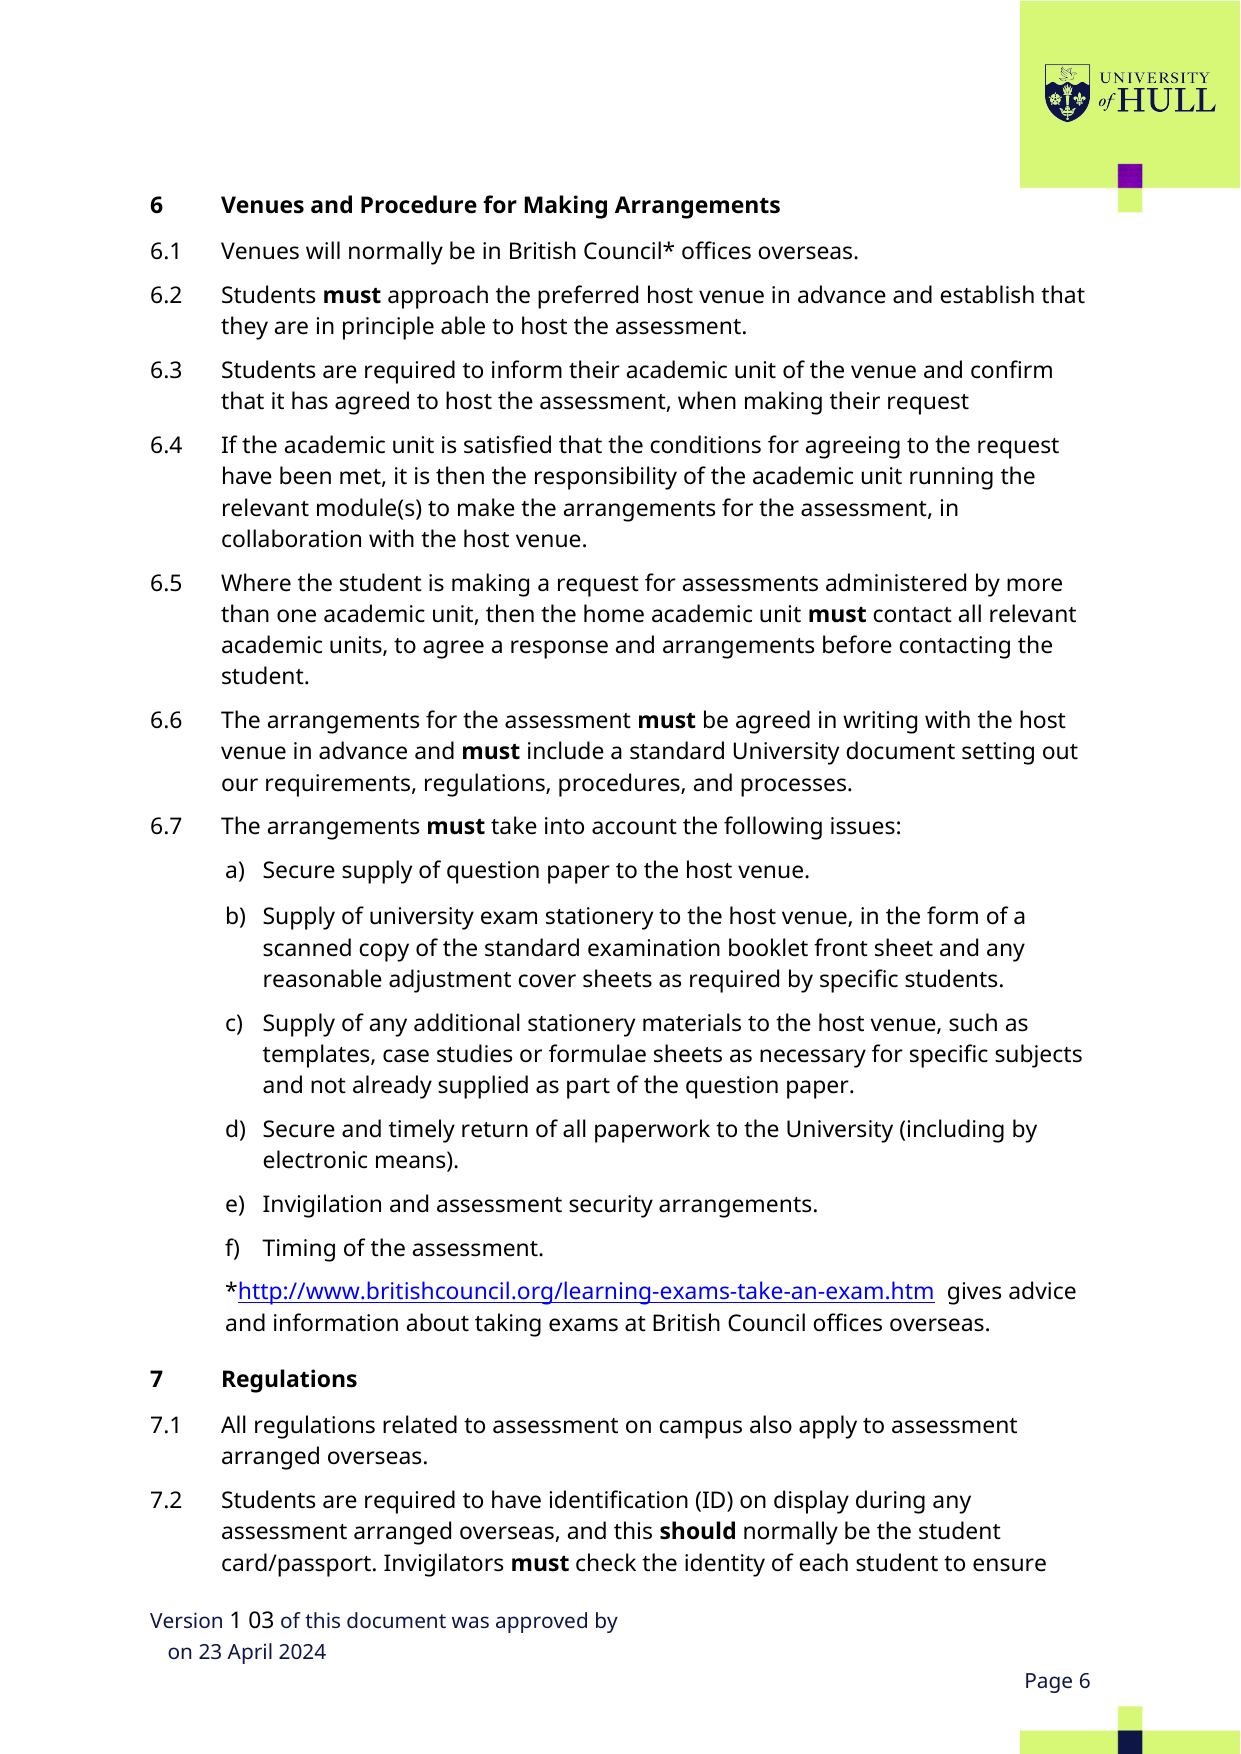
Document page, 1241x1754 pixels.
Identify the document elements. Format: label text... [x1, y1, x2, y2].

text Where the student is making a request for assessments administered by more than one academic unit, then the home academic unit must contact all relevant academic units, to agree a response and arrangements before contacting the student. [150, 566, 1090, 691]
list Invigilation and assessment security arrangements. [225, 1188, 1090, 1219]
text Students are required to inform their academic unit of the venue and confirm that it has agreed to host the assessment, when making their request [150, 354, 1090, 416]
text The arrangements for the assessment must be agreed in writing with the host venue in advance and must include a standard University document setting out our requirements, regulations, procedures, and processes. [150, 704, 1090, 798]
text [150, 1484, 1090, 1578]
text The arrangements must take into account the following issues: [150, 810, 1090, 841]
subtitle Venues and Procedure for Making Arrangements [150, 189, 1090, 220]
list Secure and timely return of all paperwork to the University (including by electronic means). [225, 1113, 1090, 1175]
text *http://www.britishcouncil.org/learning-exams-take-an-exam.htm gives advice and information about taking exams at British Council offices overseas. [225, 1275, 1090, 1338]
list Supply of university exam stationery to the host venue, in the form of a scanned copy of the standard examination booklet front sheet and any reasonable adjustment cover sheets as required by specific students. [225, 900, 1090, 994]
list Timing of the assessment. [225, 1231, 1090, 1263]
text All regulations related to assessment on campus also apply to assessment arranged overseas. [150, 1409, 1090, 1471]
list Supply of any additional stationery materials to the host venue, such as templates, case studies or formulae sheets as necessary for specific subjects and not already supplied as part of the question paper. [225, 1006, 1090, 1100]
picture [1020, 2, 1240, 1753]
text If the academic unit is satisfied that the conditions for agreeing to the request have been met, it is then the responsibility of the academic unit running the relevant module(s) to make the arrangements for the assessment, in collaboration with the host venue. [150, 429, 1090, 554]
text Venues will normally be in British Council* offices overseas. [150, 235, 1090, 266]
text Students must approach the preferred host venue in advance and establish that they are in principle able to host the assessment. [150, 279, 1090, 341]
list Secure supply of question paper to the host venue. [225, 854, 1090, 885]
subtitle Regulations [150, 1363, 1090, 1394]
